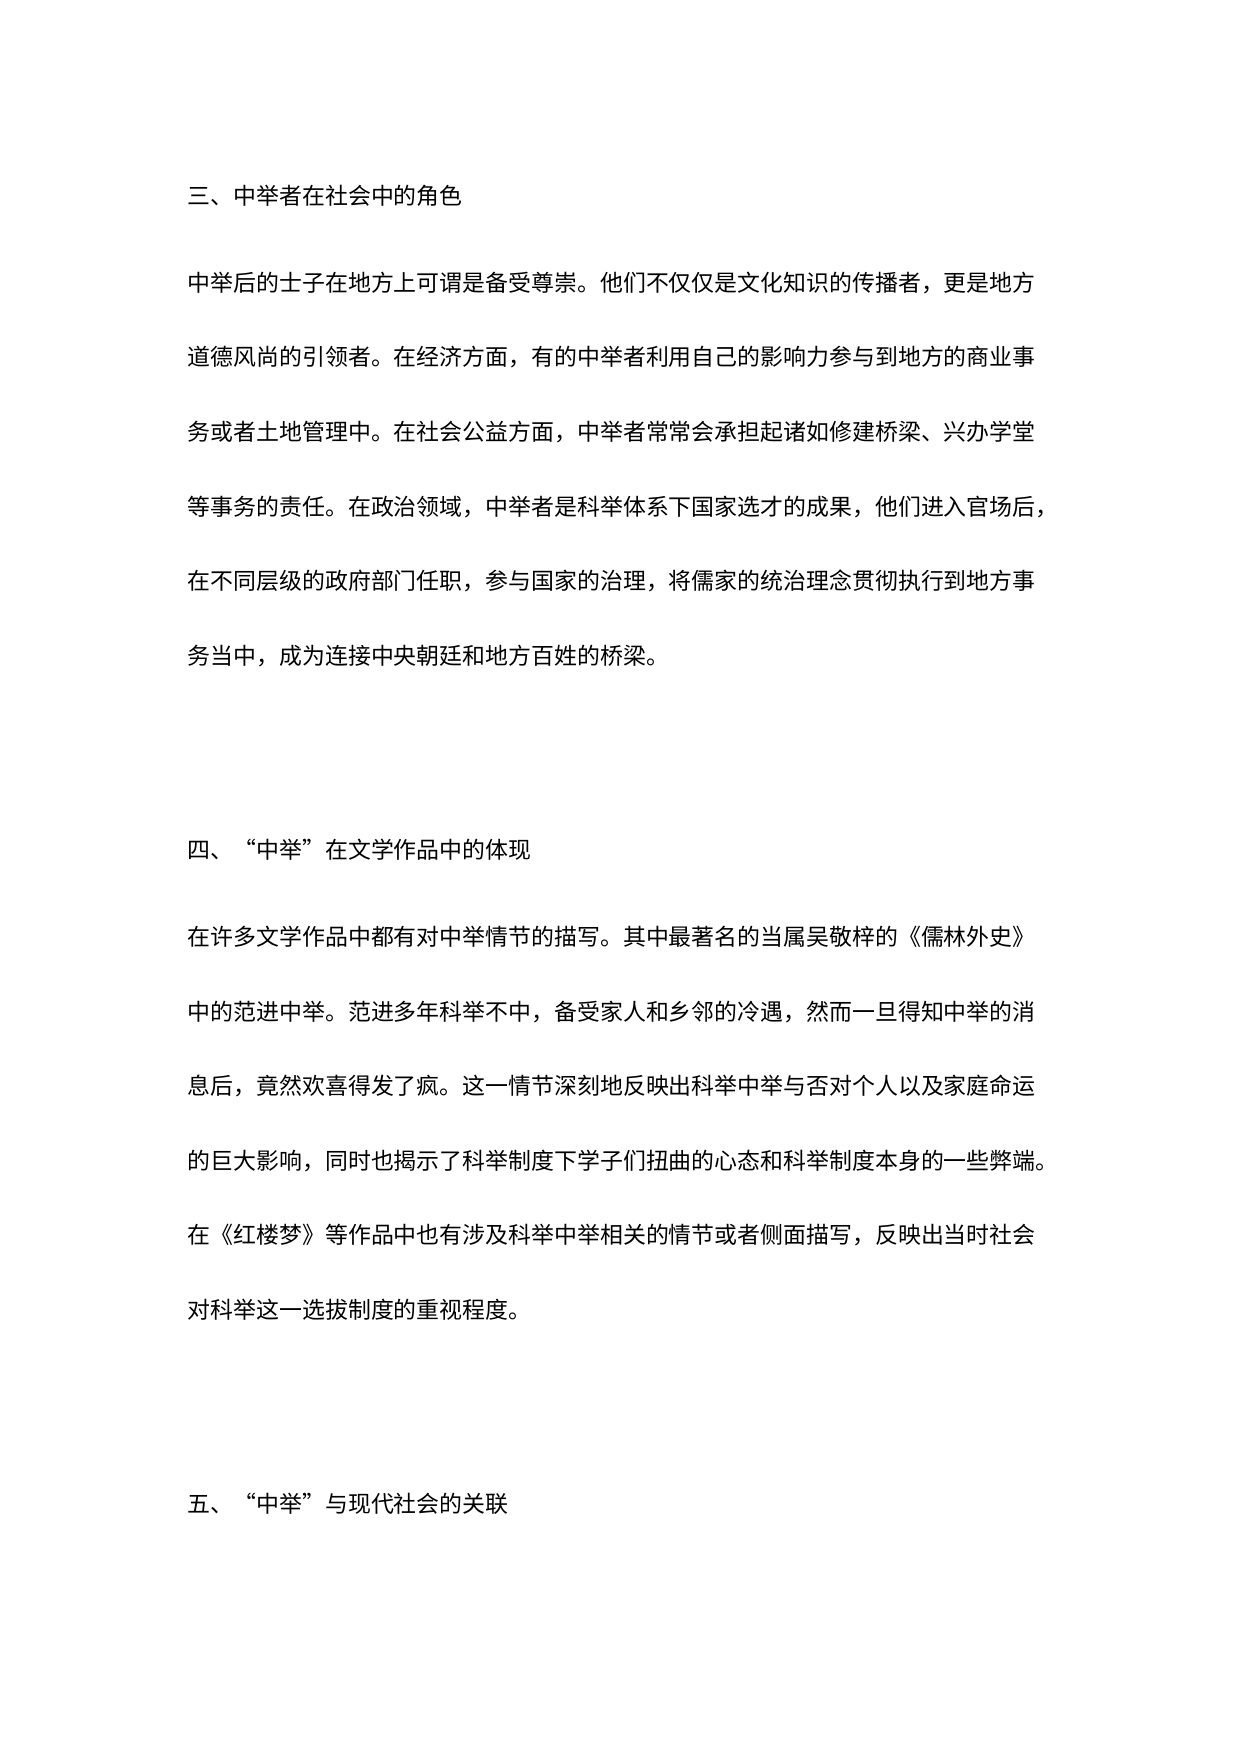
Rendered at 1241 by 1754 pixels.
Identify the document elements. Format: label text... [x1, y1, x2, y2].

text 在许多文学作品中都有对中举情节的描写。其中最著名的当属吴敬梓的《儒林外史》中的范进中举。范进多年科举不中，备受家人和乡邻的冷遇，然而一旦得知中举的消息后，竟然欢喜得发了疯。这一情节深刻地反映出科举中举与否对个人以及家庭命运的巨大影响，同时也揭示了科举制度下学子们扭曲的心态和科举制度本身的一些弊端。在《红楼梦》等作品中也有涉及科举中举相关的情节或者侧面描写，反映出当时社会对科举这一选拔制度的重视程度。 [187, 903, 1053, 1341]
text 五、“中举”与现代社会的关联 [187, 1471, 1053, 1536]
text 中举后的士子在地方上可谓是备受尊崇。他们不仅仅是文化知识的传播者，更是地方道德风尚的引领者。在经济方面，有的中举者利用自己的影响力参与到地方的商业事务或者土地管理中。在社会公益方面，中举者常常会承担起诸如修建桥梁、兴办学堂等事务的责任。在政治领域，中举者是科举体系下国家选才的成果，他们进入官场后，在不同层级的政府部门任职，参与国家的治理，将儒家的统治理念贯彻执行到地方事务当中，成为连接中央朝廷和地方百姓的桥梁。 [187, 248, 1053, 687]
text 三、中举者在社会中的角色 [187, 162, 1053, 227]
text 四、“中举”在文学作品中的体现 [187, 816, 1053, 881]
